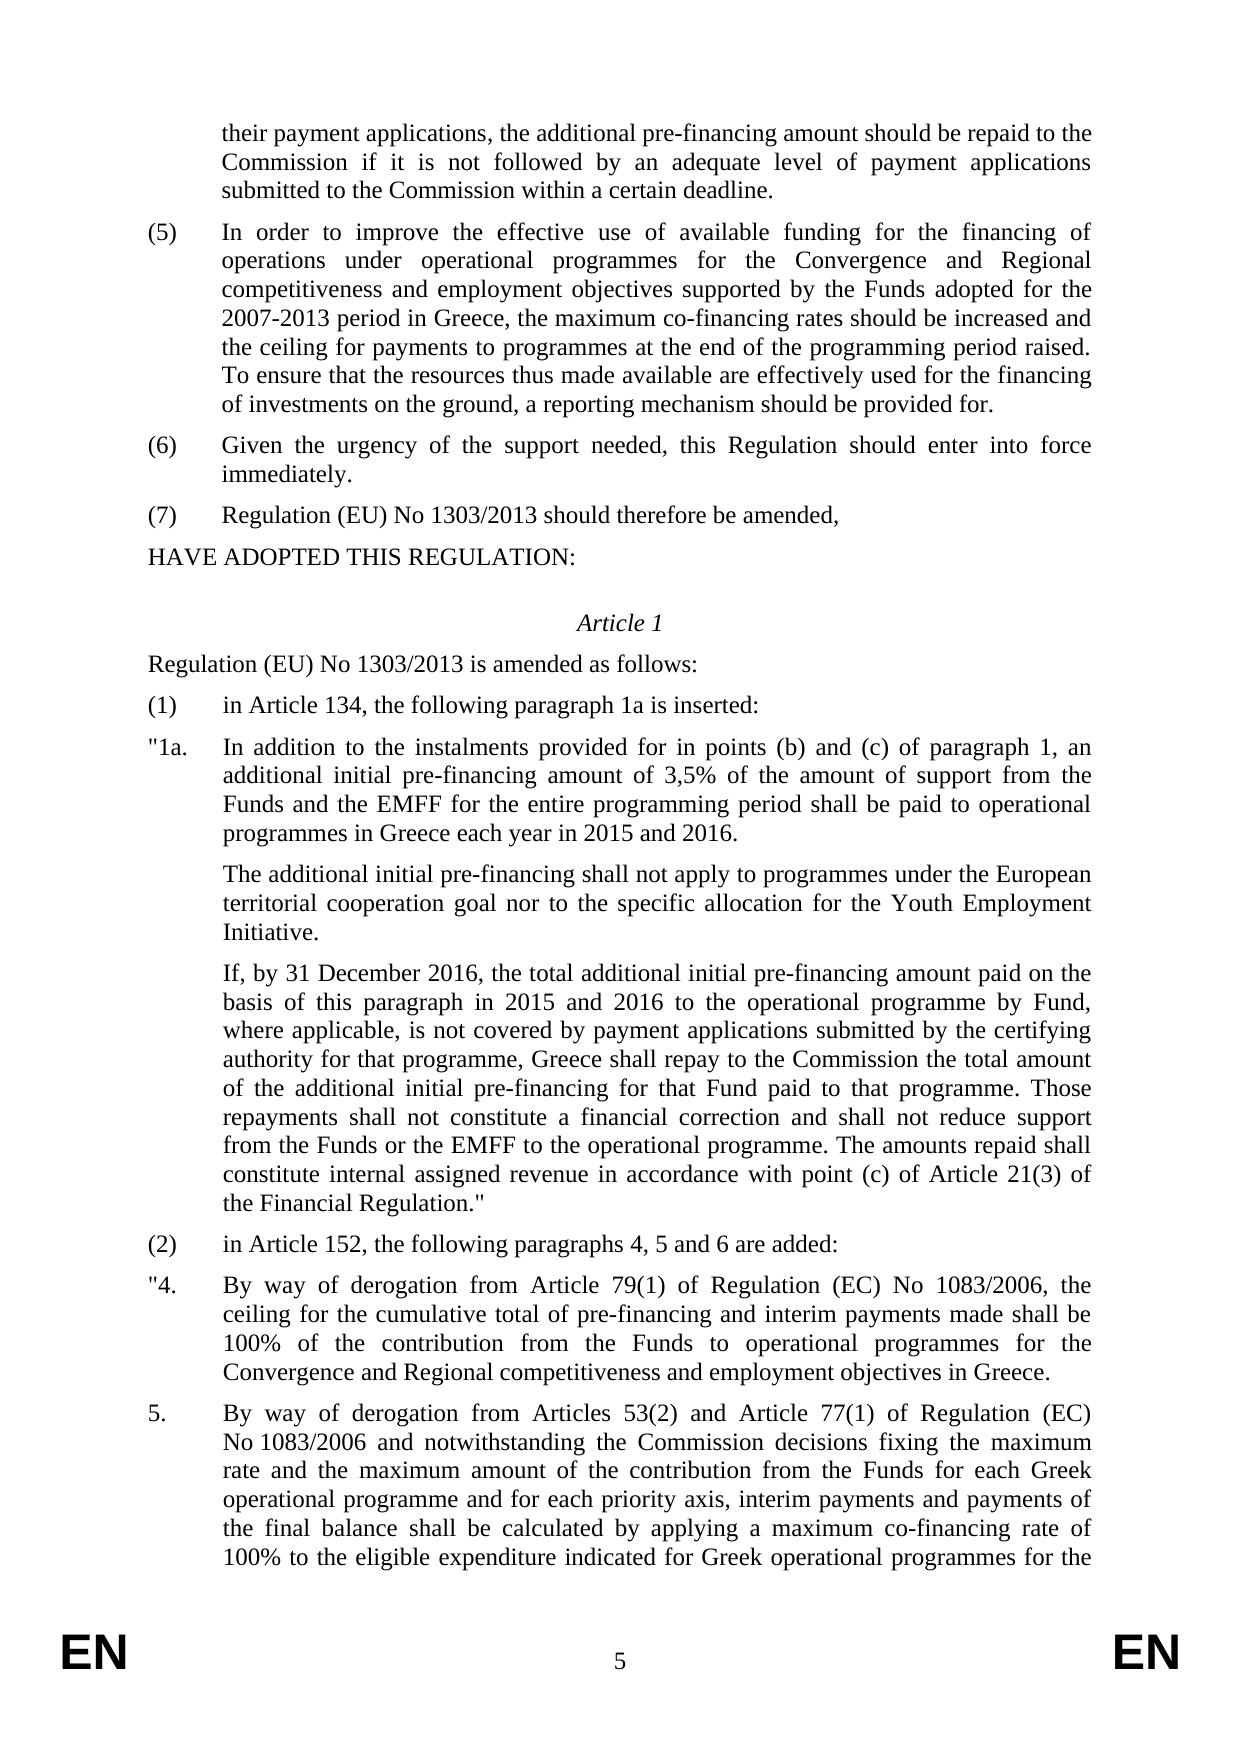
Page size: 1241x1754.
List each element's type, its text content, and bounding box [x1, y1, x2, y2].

text The additional initial pre-financing shall not apply to programmes under the European territorial cooperation goal nor to the specific allocation for the Youth Employment Initiative. [223, 859, 1093, 946]
text HAVE ADOPTED THIS REGULATION: [148, 542, 1093, 571]
text (1) in Article 134, the following paragraph 1a is inserted: [148, 691, 1093, 719]
text (6) Given the urgency of the support needed, this Regulation should enter into force immediately. [148, 431, 1093, 488]
text (7) Regulation (EU) No 1303/2013 should therefore be amended, [148, 501, 1093, 529]
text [148, 118, 1093, 204]
text Article 1 [148, 608, 1093, 637]
text (2) in Article 152, the following paragraphs 4, 5 and 6 are added: [148, 1229, 1093, 1258]
text (5) In order to improve the effective use of available funding for the financing of operations under operational programmes for the Convergence and Regional competitiveness and employment objectives supported by the Funds adopted for the 2007-2013 period in Greece, the maximum co-financing rates should be increased and the ceiling for payments to programmes at the end of the programming period raised. To ensure that the resources thus made available are effectively used for the financing of investments on the ground, a reporting mechanism should be provided for. [148, 217, 1093, 418]
text If, by 31 December 2016, the total additional initial pre-financing amount paid on the basis of this paragraph in 2015 and 2016 to the operational programme by Fund, where applicable, is not covered by payment applications submitted by the certifying authority for that programme, Greece shall repay to the Commission the total amount of the additional initial pre-financing for that Fund paid to that programme. Those repayments shall not constitute a financial correction and shall not reduce support from the Funds or the EMFF to the operational programme. The amounts repaid shall constitute internal assigned revenue in accordance with point (c) of Article 21(3) of the Financial Regulation." [223, 958, 1093, 1217]
text "4. By way of derogation from Article 79(1) of Regulation (EC) No 1083/2006, the ceiling for the cumulative total of pre-financing and interim payments made shall be 100% of the contribution from the Funds to operational programmes for the Convergence and Regional competitiveness and employment objectives in Greece. [148, 1271, 1093, 1386]
text "1a. In addition to the instalments provided for in points (b) and (c) of paragraph 1, an additional initial pre-financing amount of 3,5% of the amount of support from the Funds and the EMFF for the entire programming period shall be paid to operational programmes in Greece each year in 2015 and 2016. [148, 732, 1093, 847]
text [148, 1398, 1093, 1571]
text Regulation (EU) No 1303/2013 is amended as follows: [148, 649, 1093, 678]
